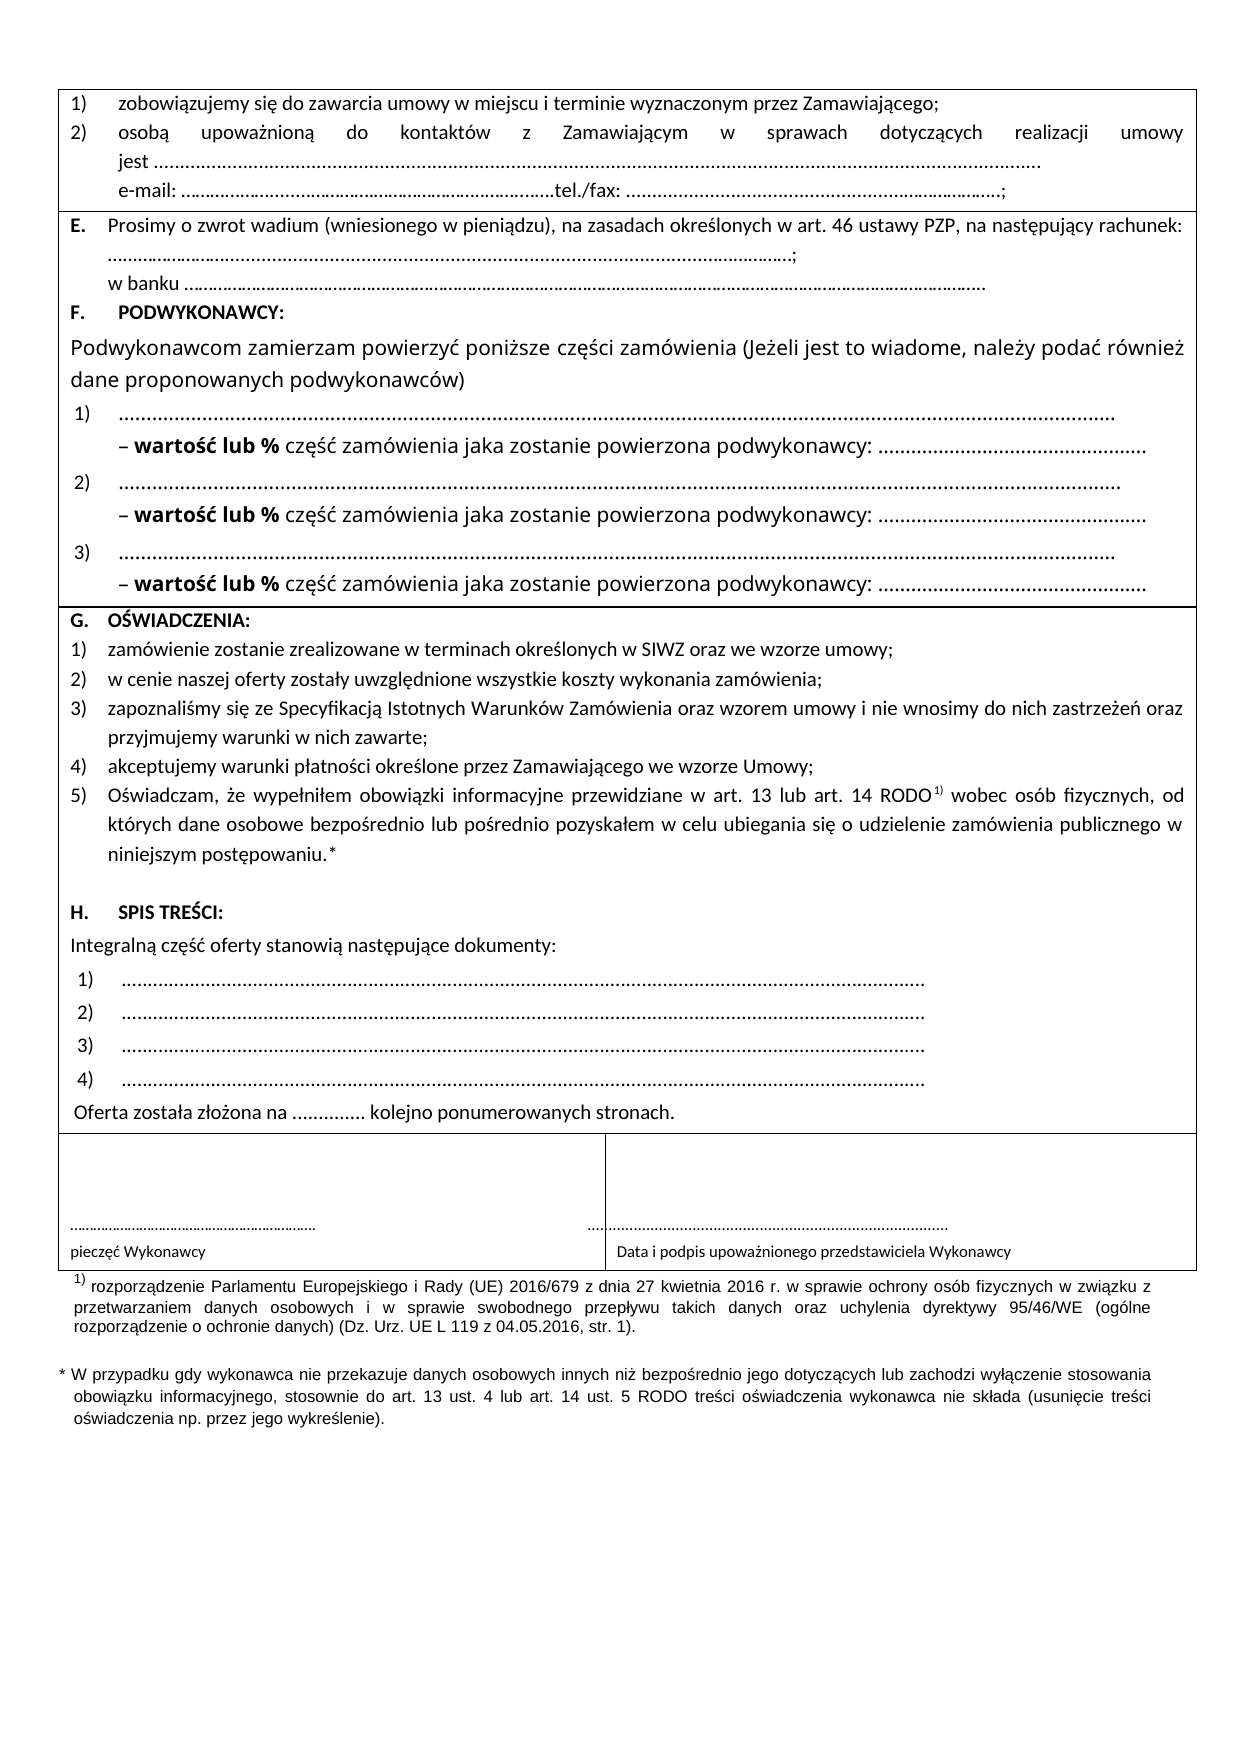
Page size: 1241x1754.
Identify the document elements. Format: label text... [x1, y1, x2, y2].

text * W przypadku gdy wykonawca nie przekazuje danych osobowych innych niż bezpośrednio jego dotyczących lub zachodzi wyłączenie stosowania obowiązku informacyjnego, stosownie do art. 13 ust. 4 lub art. 14 ust. 5 RODO treści oświadczenia wykonawca nie składa (usunięcie treści oświadczenia np. przez jego wykreślenie). [59, 1365, 1152, 1428]
table_cell ...................................................................................... Data i podpis upoważnionego przedstawiciela Wykonawcy [606, 1134, 1196, 1270]
table_cell Prosimy o zwrot wadium (wniesionego w pieniądzu), na zasadach określonych w art. 46 ustawy PZP, na następujący rachunek: …...………………..............................................................................................…...………; w banku ………………………………………………………………………………………………………………………………………………….. PODWYKONAWCY: Podwykonawcom zamierzam powierzyć poniższe części zamówienia (Jeżeli jest to wiadome, należy podać również dane proponowanych podwykonawców) ................................................................................................................................................................................... – wartość lub % część zamówienia jaka zostanie powierzona podwykonawcy: …………………………………………. .................................................................................................................................................................................... – wartość lub % część zamówienia jaka zostanie powierzona podwykonawcy: …………………………………………. ................................................................................................................................................................................... – wartość lub % część zamówienia jaka zostanie powierzona podwykonawcy: …………………………………………. [59, 212, 1196, 606]
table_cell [59, 90, 1196, 211]
table_cell OŚWIADCZENIA: zamówienie zostanie zrealizowane w terminach określonych w SIWZ oraz we wzorze umowy; w cenie naszej oferty zostały uwzględnione wszystkie koszty wykonania zamówienia; zapoznaliśmy się ze Specyfikacją Istotnych Warunków Zamówienia oraz wzorem umowy i nie wnosimy do nich zastrzeżeń oraz przyjmujemy warunki w nich zawarte; akceptujemy warunki płatności określone przez Zamawiającego we wzorze Umowy; Oświadczam, że wypełniłem obowiązki informacyjne przewidziane w art. 13 lub art. 14 RODO1) wobec osób fizycznych, od których dane osobowe bezpośrednio lub pośrednio pozyskałem w celu ubiegania się o udzielenie zamówienia publicznego w niniejszym postępowaniu.* SPIS TREŚCI: Integralną część oferty stanowią następujące dokumenty: ......................................................................................................................................................... ......................................................................................................................................................... ......................................................................................................................................................... ......................................................................................................................................................... Oferta została złożona na .............. kolejno ponumerowanych stronach. [59, 608, 1196, 1133]
table_cell ………………………………………………………. pieczęć Wykonawcy [59, 1134, 605, 1270]
text 1) rozporządzenie Parlamentu Europejskiego i Rady (UE) 2016/679 z dnia 27 kwietnia 2016 r. w sprawie ochrony osób fizycznych w związku z przetwarzaniem danych osobowych i w sprawie swobodnego przepływu takich danych oraz uchylenia dyrektywy 95/46/WE (ogólne rozporządzenie o ochronie danych) (Dz. Urz. UE L 119 z 04.05.2016, str. 1). [74, 1271, 1152, 1336]
